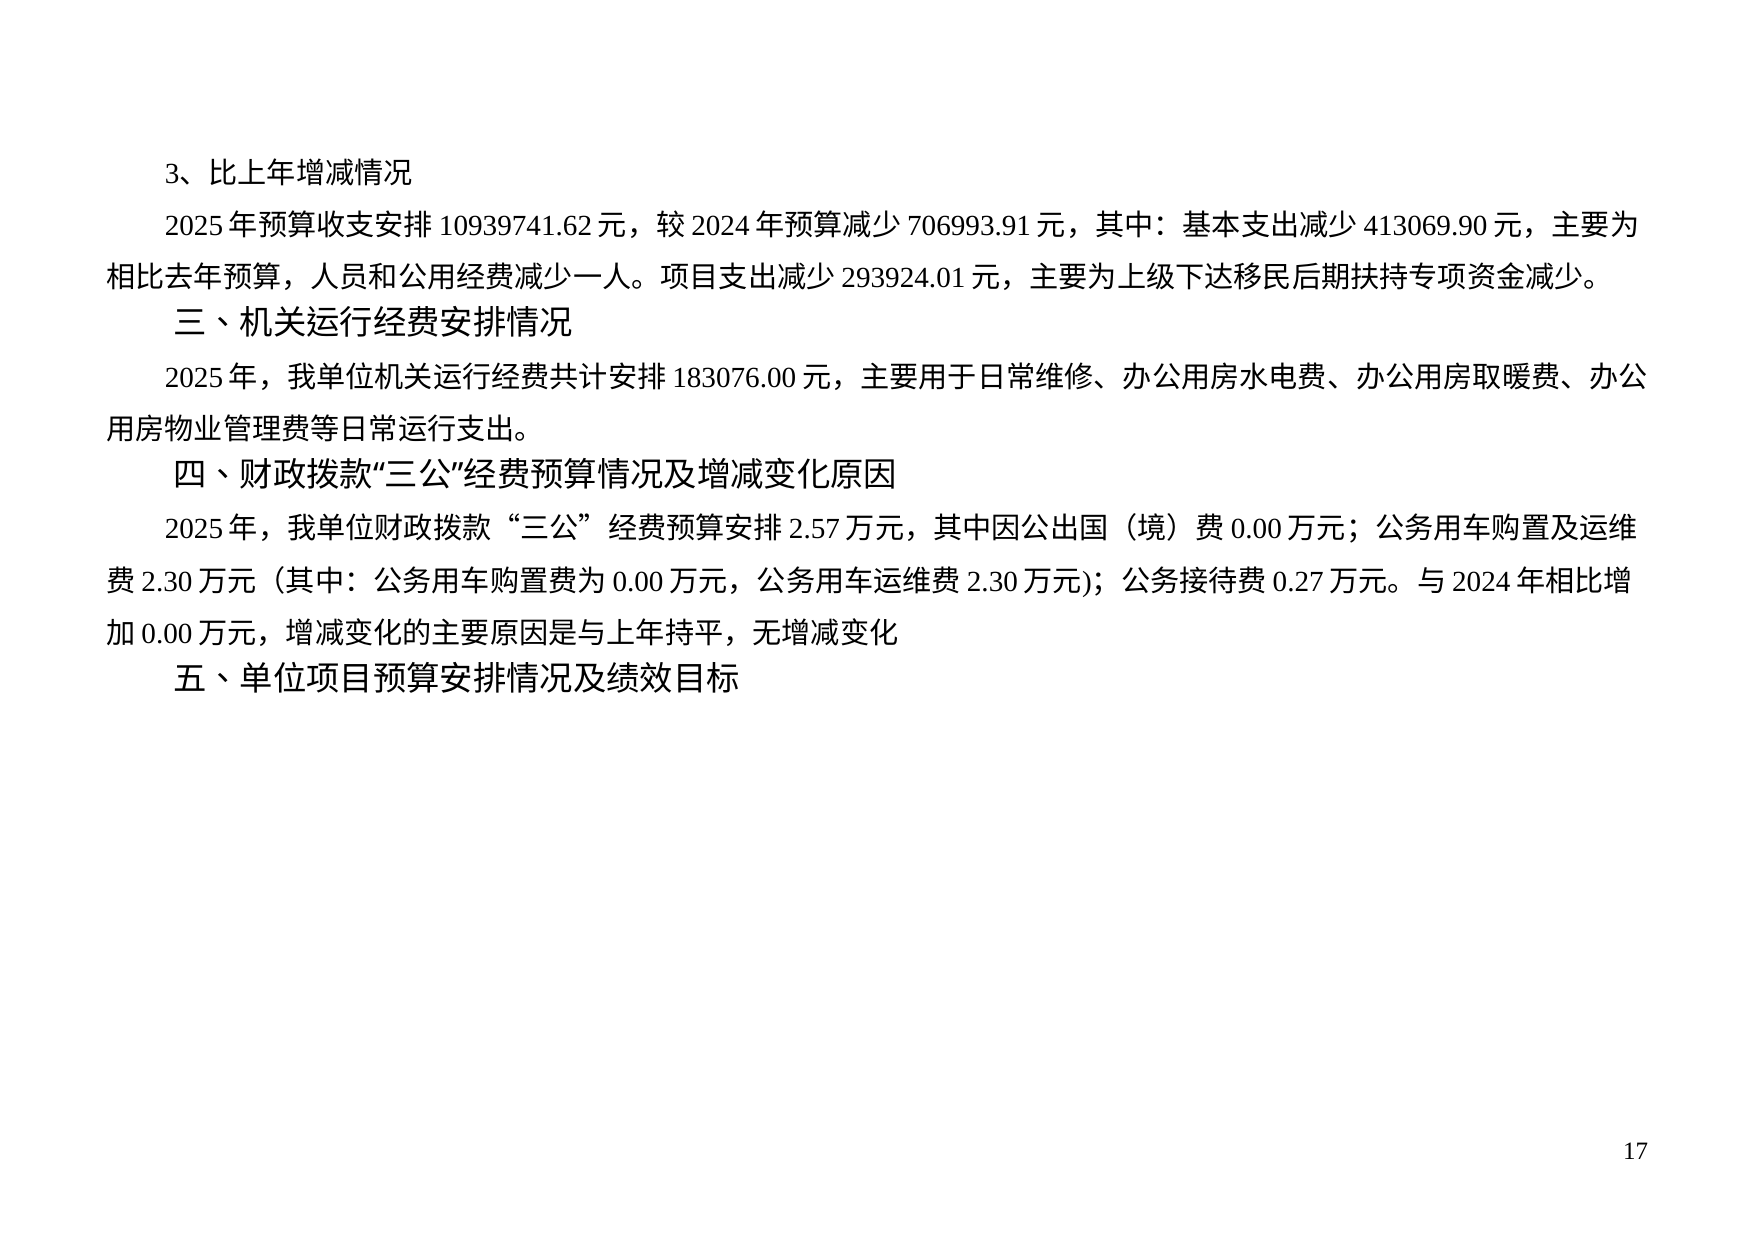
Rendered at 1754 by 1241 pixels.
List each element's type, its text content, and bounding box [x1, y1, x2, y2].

text 三、机关运行经费安排情况 [106, 299, 1648, 344]
text 四、财政拨款“三公”经费预算情况及增减变化原因 [106, 451, 1648, 496]
text 3、比上年增减情况 [106, 142, 1648, 194]
text 2025年，我单位财政拨款“三公”经费预算安排2.57万元，其中因公出国（境）费0.00万元；公务用车购置及运维费2.30万元（其中：公务用车购置费为0.00万元，公务用车运维费2.30万元)；公务接待费0.27万元。与2024年相比增加0.00万元，增减变化的主要原因是与上年持平，无增减变化 [106, 497, 1648, 653]
text 2025年，我单位机关运行经费共计安排183076.00元，主要用于日常维修、办公用房水电费、办公用房取暖费、办公用房物业管理费等日常运行支出。 [106, 346, 1648, 450]
text 五、单位项目预算安排情况及绩效目标 [106, 654, 1648, 700]
text 2025年预算收支安排10939741.62元，较2024年预算减少706993.91元，其中：基本支出减少413069.90元，主要为相比去年预算，人员和公用经费减少一人。项目支出减少293924.01元，主要为上级下达移民后期扶持专项资金减少。 [106, 194, 1648, 298]
